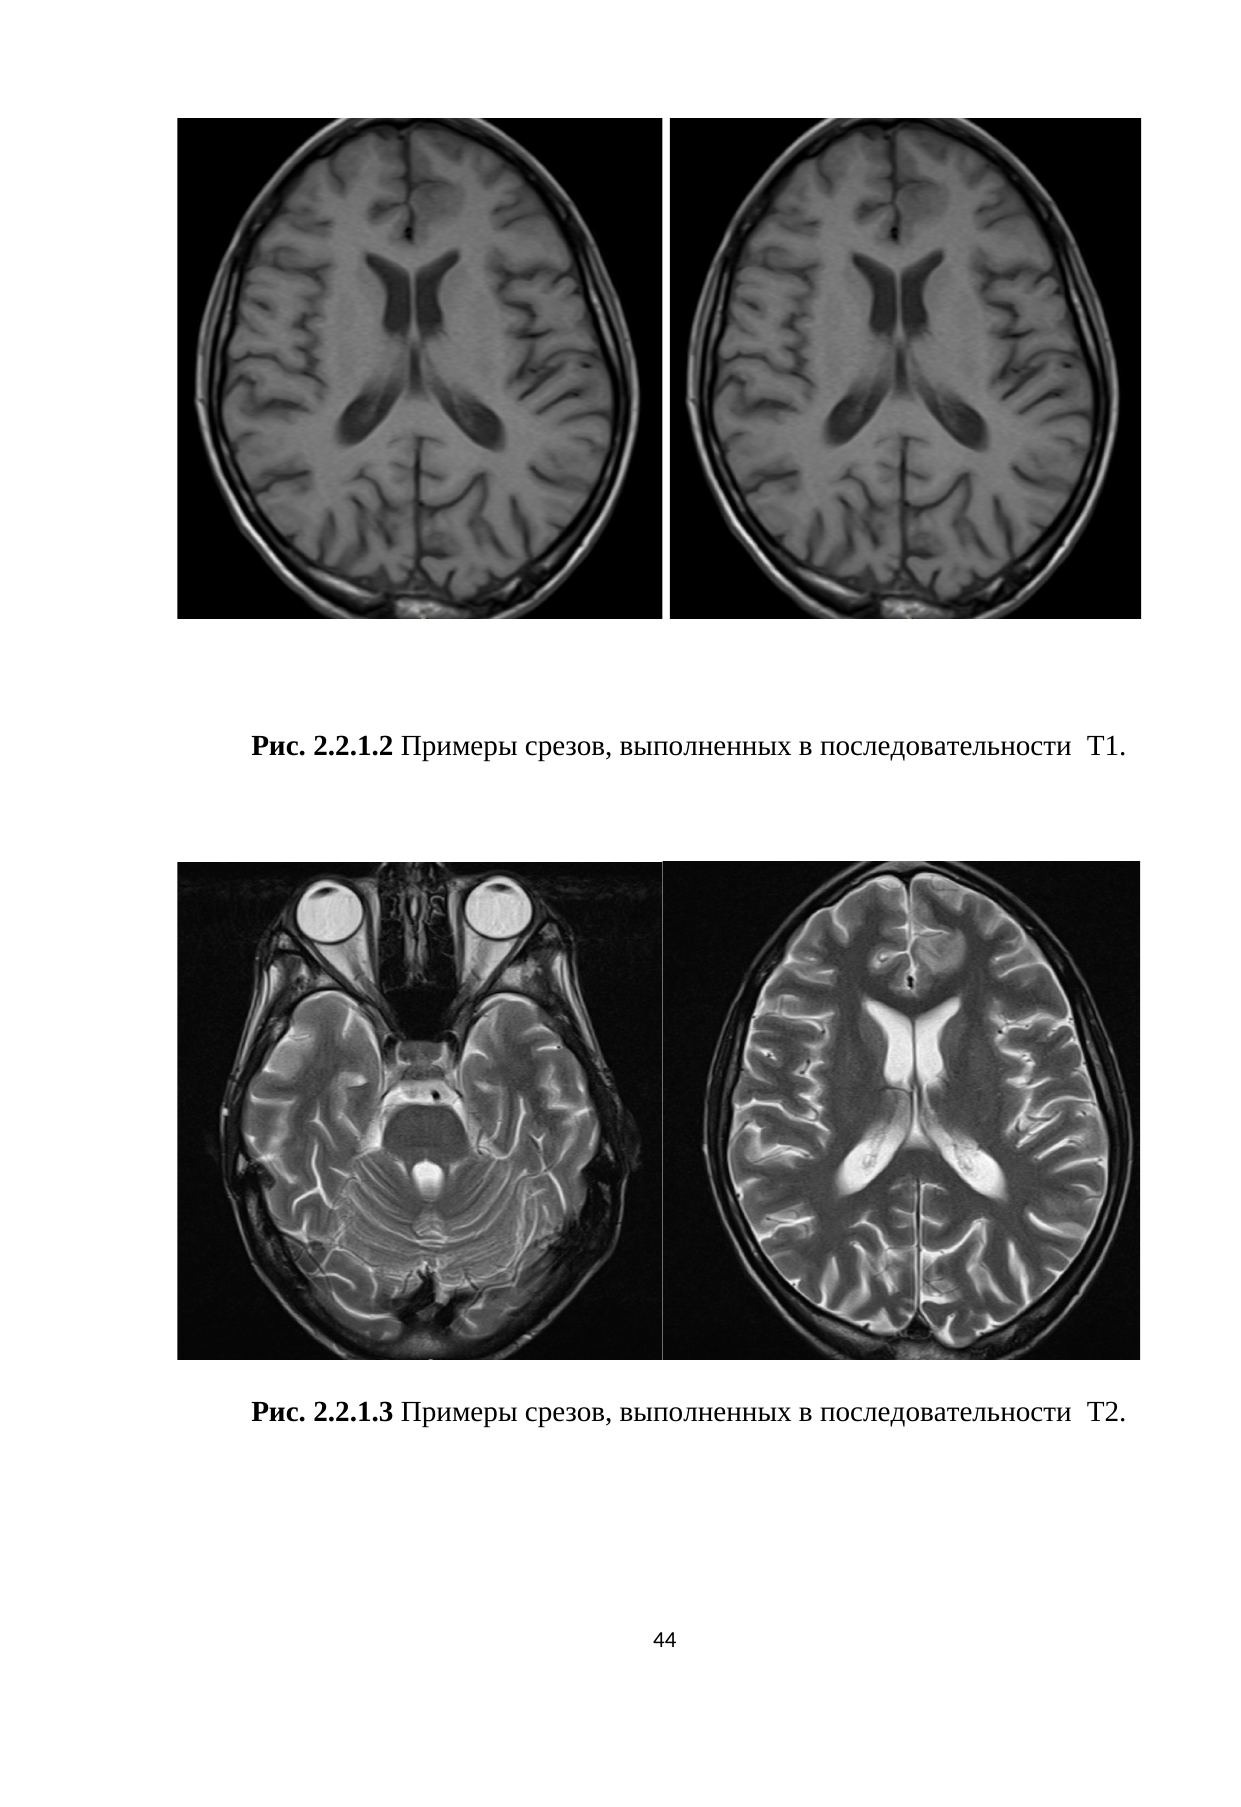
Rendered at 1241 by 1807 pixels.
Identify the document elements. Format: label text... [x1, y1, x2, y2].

text Рис. 2.2.1.2 Примеры срезов, выполненных в последовательности Т1. [177, 728, 1152, 761]
picture [669, 118, 1142, 619]
picture [177, 118, 663, 619]
text Рис. 2.2.1.3 Примеры срезов, выполненных в последовательности Т2. [177, 1394, 1152, 1428]
picture [177, 861, 1141, 1360]
